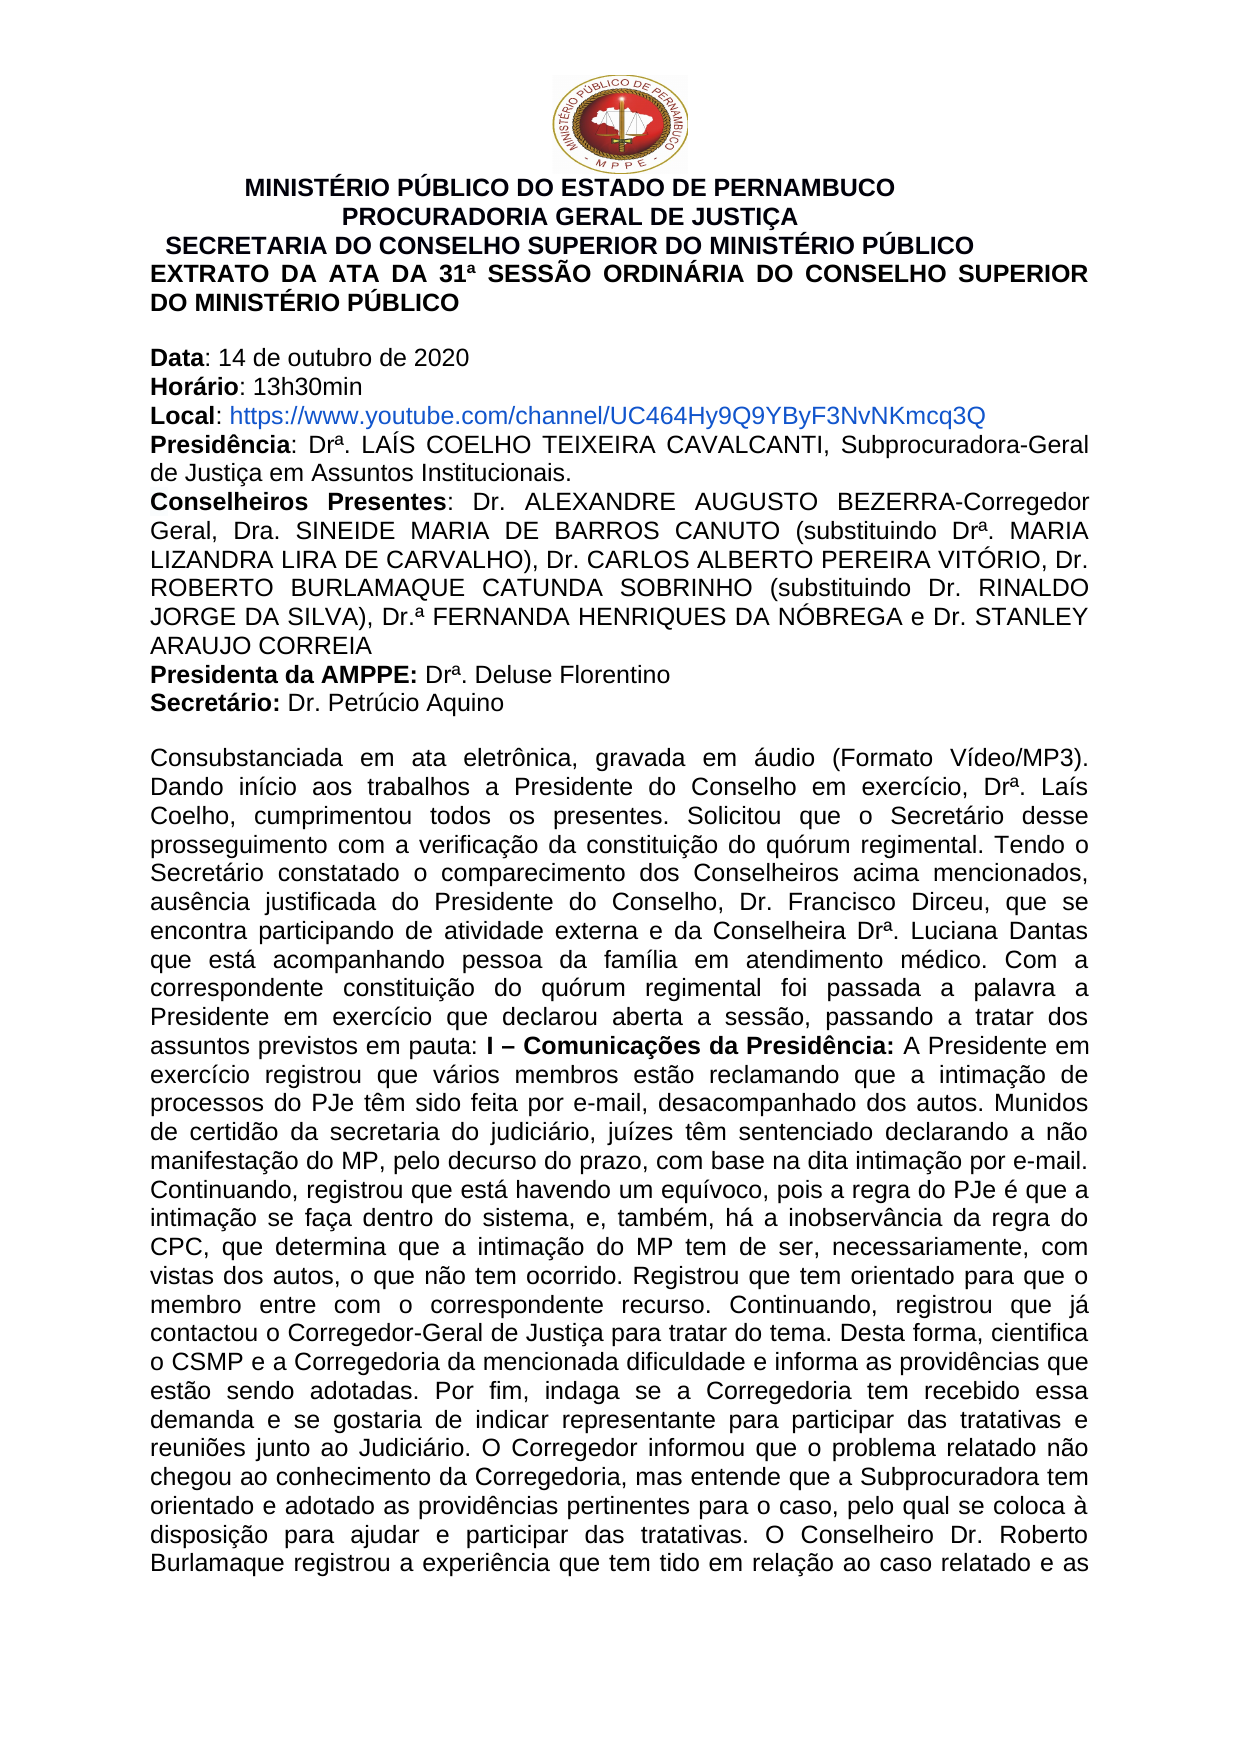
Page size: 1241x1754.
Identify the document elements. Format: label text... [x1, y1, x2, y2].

text Horário: 13h30min [150, 372, 1090, 401]
text EXTRATO DA ATA DA 31ª SESSÃO ORDINÁRIA DO CONSELHO SUPERIOR DO MINISTÉRIO PÚBLICO [150, 259, 1090, 317]
text Local: https://www.youtube.com/channel/UC464Hy9Q9YByF3NvNKmcq3Q [150, 401, 1090, 429]
text Presidência: Drª. LAÍS COELHO TEIXEIRA CAVALCANTI, Subprocuradora-Geral de Justiça em Assuntos Institucionais. [150, 429, 1090, 487]
text Presidenta da AMPPE: Drª. Deluse Florentino [150, 659, 1090, 688]
text Conselheiros Presentes: Dr. ALEXANDRE AUGUSTO BEZERRA-Corregedor Geral, Dra. SINEIDE MARIA DE BARROS CANUTO (substituindo Drª. MARIA LIZANDRA LIRA DE CARVALHO), Dr. CARLOS ALBERTO PEREIRA VITÓRIO, Dr. ROBERTO BURLAMAQUE CATUNDA SOBRINHO (substituindo Dr. RINALDO JORGE DA SILVA), Dr.ª FERNANDA HENRIQUES DA NÓBREGA e Dr. STANLEY ARAUJO CORREIA [150, 487, 1090, 659]
text Data: 14 de outubro de 2020 [150, 343, 1090, 372]
picture [552, 75, 688, 174]
text Secretário: Dr. Petrúcio Aquino [150, 688, 1090, 717]
